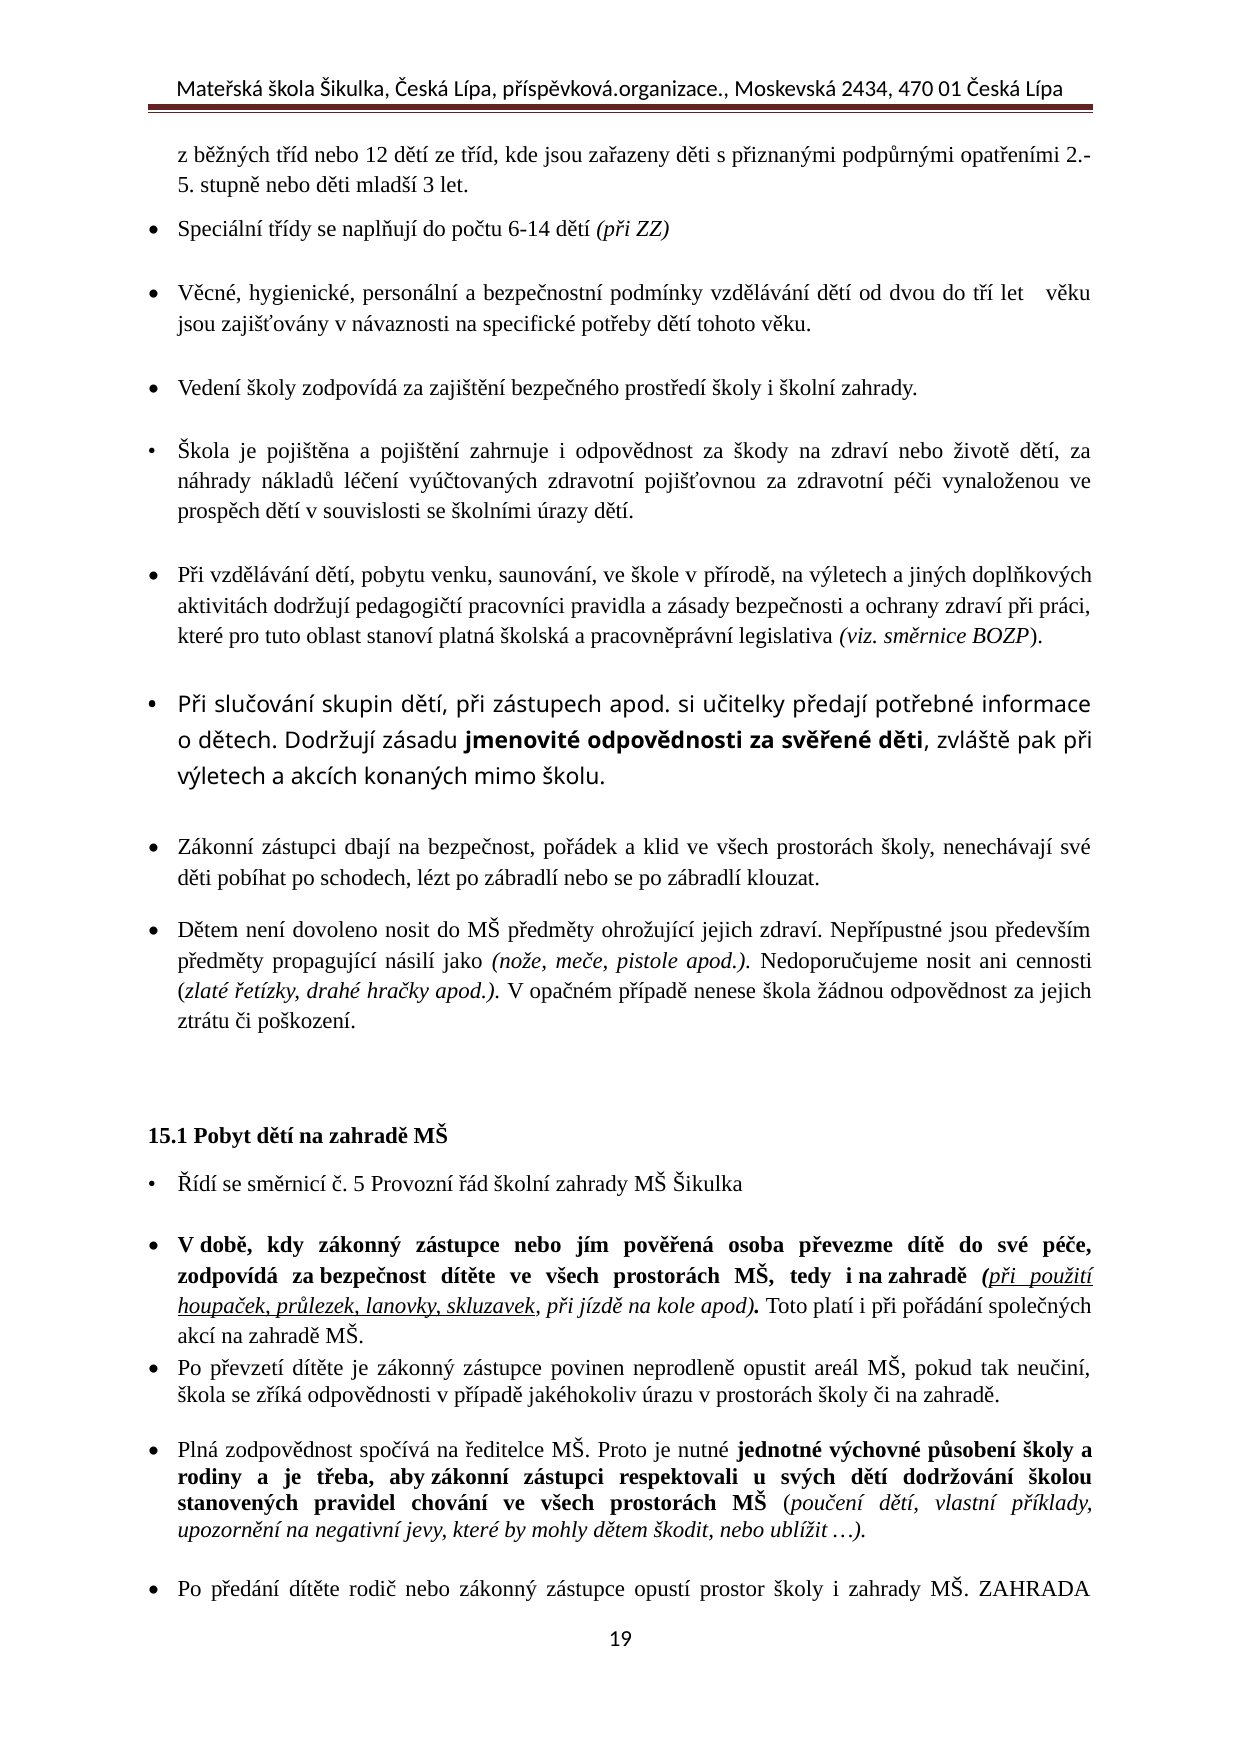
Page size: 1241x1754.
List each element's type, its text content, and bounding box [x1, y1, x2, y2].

list Věcné, hygienické, personální a bezpečnostní podmínky vzdělávání dětí od dvou do tří let věku jsou zajišťovány v návaznosti na specifické potřeby dětí tohoto věku. [148, 278, 1093, 337]
list Po předání dítěte rodič nebo zákonný zástupce opustí prostor školy i zahrady MŠ. ZAHRADA NENÍ VEŘEJNÝM PROSTRANSTVÍM!!!!! [148, 1574, 1093, 1602]
list Plná zodpovědnost spočívá na ředitelce MŠ. Proto je nutné jednotné výchovné působení školy a rodiny a je třeba, aby zákonní zástupci respektovali u svých dětí dodržování školou stanovených pravidel chování ve všech prostorách MŠ (poučení dětí, vlastní příklady, upozornění na negativní jevy, které by mohly dětem škodit, nebo ublížit …). [148, 1435, 1093, 1542]
list Řídí se směrnicí č. 5 Provozní řád školní zahrady MŠ Šikulka [148, 1170, 1093, 1196]
text 15.1 Pobyt dětí na zahradě MŠ [148, 1123, 1093, 1149]
list Dětem není dovoleno nosit do MŠ předměty ohrožující jejich zdraví. Nepřípustné jsou především předměty propagující násilí jako (nože, meče, pistole apod.). Nedoporučujeme nosit ani cennosti (zlaté řetízky, drahé hračky apod.). V opačném případě nenese škola žádnou odpovědnost za jejich ztrátu či poškození. [148, 915, 1093, 1033]
list Zákonní zástupci dbají na bezpečnost, pořádek a klid ve všech prostorách školy, nenechávají své děti pobíhat po schodech, lézt po zábradlí nebo se po zábradlí klouzat. [148, 832, 1093, 890]
list Vedení školy zodpovídá za zajištění bezpečného prostředí školy i školní zahrady. [148, 373, 1093, 401]
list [148, 141, 1093, 198]
list Při slučování skupin dětí, při zástupech apod. si učitelky předají potřebné informace o dětech. Dodržují zásadu jmenovité odpovědnosti za svěřené děti, zvláště pak při výletech a akcích konaných mimo školu. [148, 688, 1093, 791]
list V době, kdy zákonný zástupce nebo jím pověřená osoba převezme dítě do své péče, zodpovídá za bezpečnost dítěte ve všech prostorách MŠ, tedy i na zahradě (při použití houpaček, průlezek, lanovky, skluzavek, při jízdě na kole apod). Toto platí i při pořádání společných akcí na zahradě MŠ. [148, 1230, 1093, 1349]
list Při vzdělávání dětí, pobytu venku, saunování, ve škole v přírodě, na výletech a jiných doplňkových aktivitách dodržují pedagogičtí pracovníci pravidla a zásady bezpečnosti a ochrany zdraví při práci, které pro tuto oblast stanoví platná školská a pracovněprávní legislativa (viz. směrnice BOZP). [148, 560, 1093, 648]
list Speciální třídy se naplňují do počtu 6-14 dětí (při ZZ) [148, 214, 1093, 242]
list Škola je pojištěna a pojištění zahrnuje i odpovědnost za škody na zdraví nebo životě dětí, za náhrady nákladů léčení vyúčtovaných zdravotní pojišťovnou za zdravotní péči vynaloženou ve prospěch dětí v souvislosti se školními úrazy dětí. [148, 437, 1093, 524]
list Po převzetí dítěte je zákonný zástupce povinen neprodleně opustit areál MŠ, pokud tak neučiní, škola se zříká odpovědnosti v případě jakéhokoliv úrazu v prostorách školy či na zahradě. [148, 1353, 1093, 1407]
